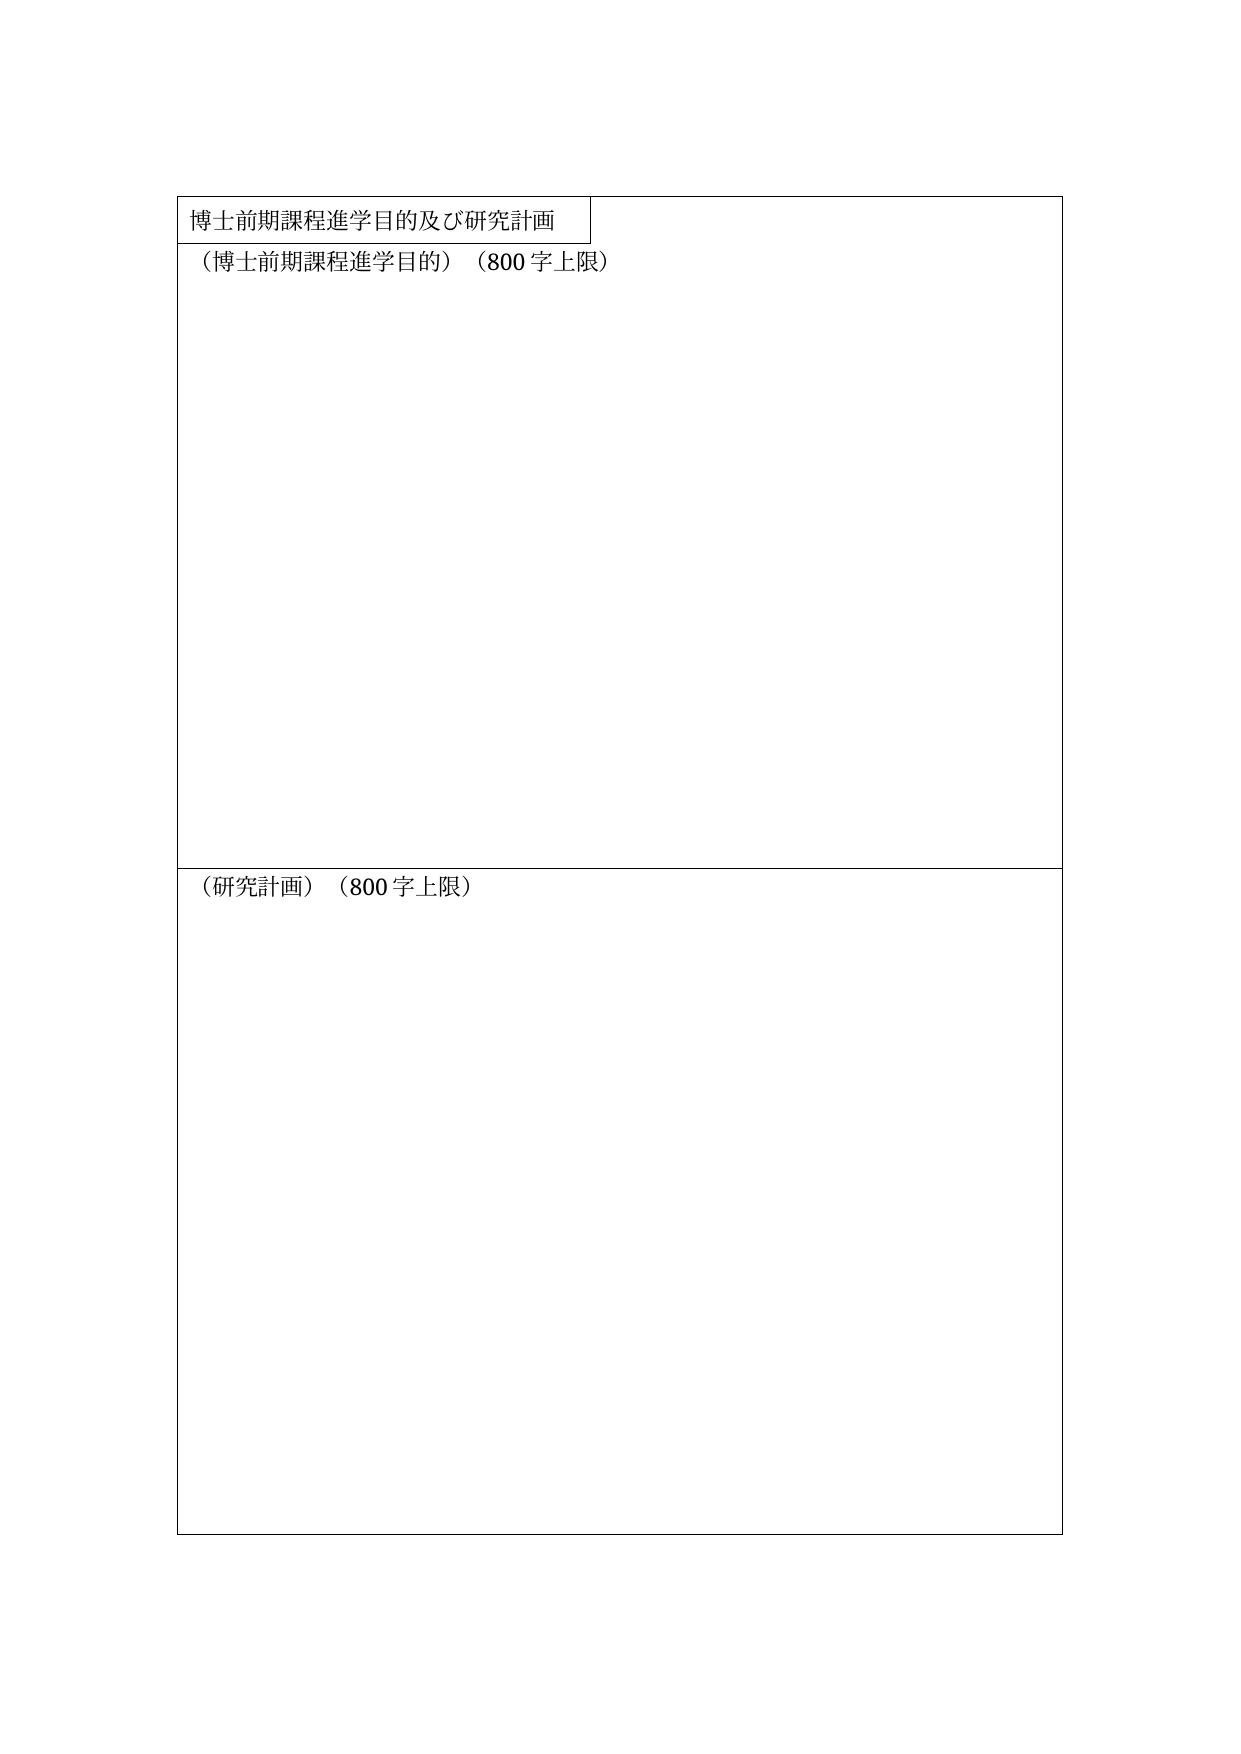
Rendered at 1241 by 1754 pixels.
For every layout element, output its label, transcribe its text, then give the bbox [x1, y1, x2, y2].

table_header 博士前期課程進学目的及び研究計画 [178, 197, 590, 243]
table_header [591, 197, 1062, 243]
table_cell （研究計画）（800字上限） [178, 869, 1062, 1533]
table_cell （博士前期課程進学目的）（800字上限） [178, 243, 1062, 868]
